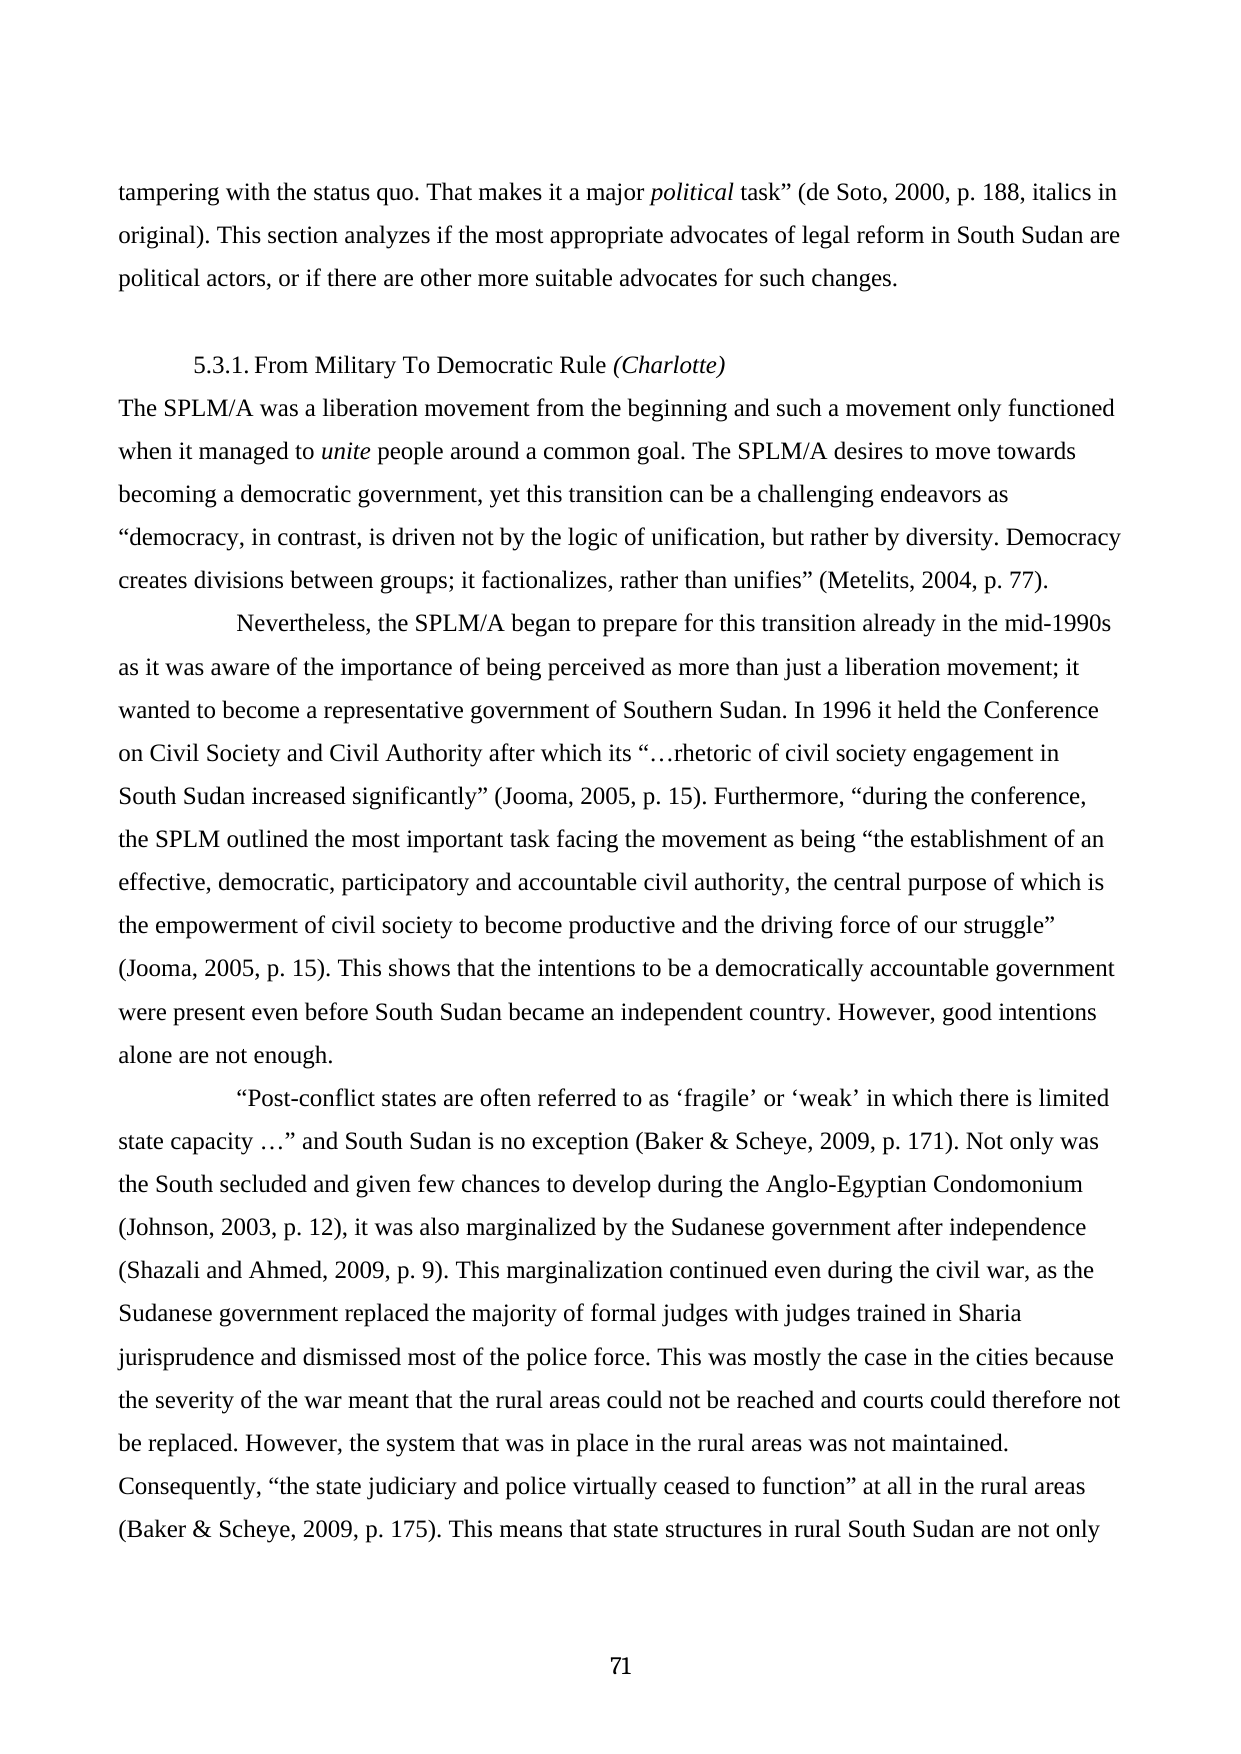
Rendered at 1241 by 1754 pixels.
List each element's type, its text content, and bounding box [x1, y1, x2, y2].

list From Military To Democratic Rule (Charlotte) [193, 350, 1122, 378]
text The SPLM/A was a liberation movement from the beginning and such a movement only functioned when it managed to unite people around a common goal. The SPLM/A desires to move towards becoming a democratic government, yet this transition can be a challenging endeavors as “democracy, in contrast, is driven not by the logic of unification, but rather by diversity. Democracy creates divisions between groups; it factionalizes, rather than unifies” (Metelits, 2004, p. 77). [118, 393, 1122, 594]
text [118, 177, 1122, 292]
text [118, 1083, 1122, 1543]
text Nevertheless, the SPLM/A began to prepare for this transition already in the mid-1990s as it was aware of the importance of being perceived as more than just a liberation movement; it wanted to become a representative government of Southern Sudan. In 1996 it held the Conference on Civil Society and Civil Authority after which its “…rhetoric of civil society engagement in South Sudan increased significantly” (Jooma, 2005, p. 15). Furthermore, “during the conference, the SPLM outlined the most important task facing the movement as being “the establishment of an effective, democratic, participatory and accountable civil authority, the central purpose of which is the empowerment of civil society to become productive and the driving force of our struggle” (Jooma, 2005, p. 15). This shows that the intentions to be a democratically accountable government were present even before South Sudan became an independent country. However, good intentions alone are not enough. [118, 608, 1122, 1068]
